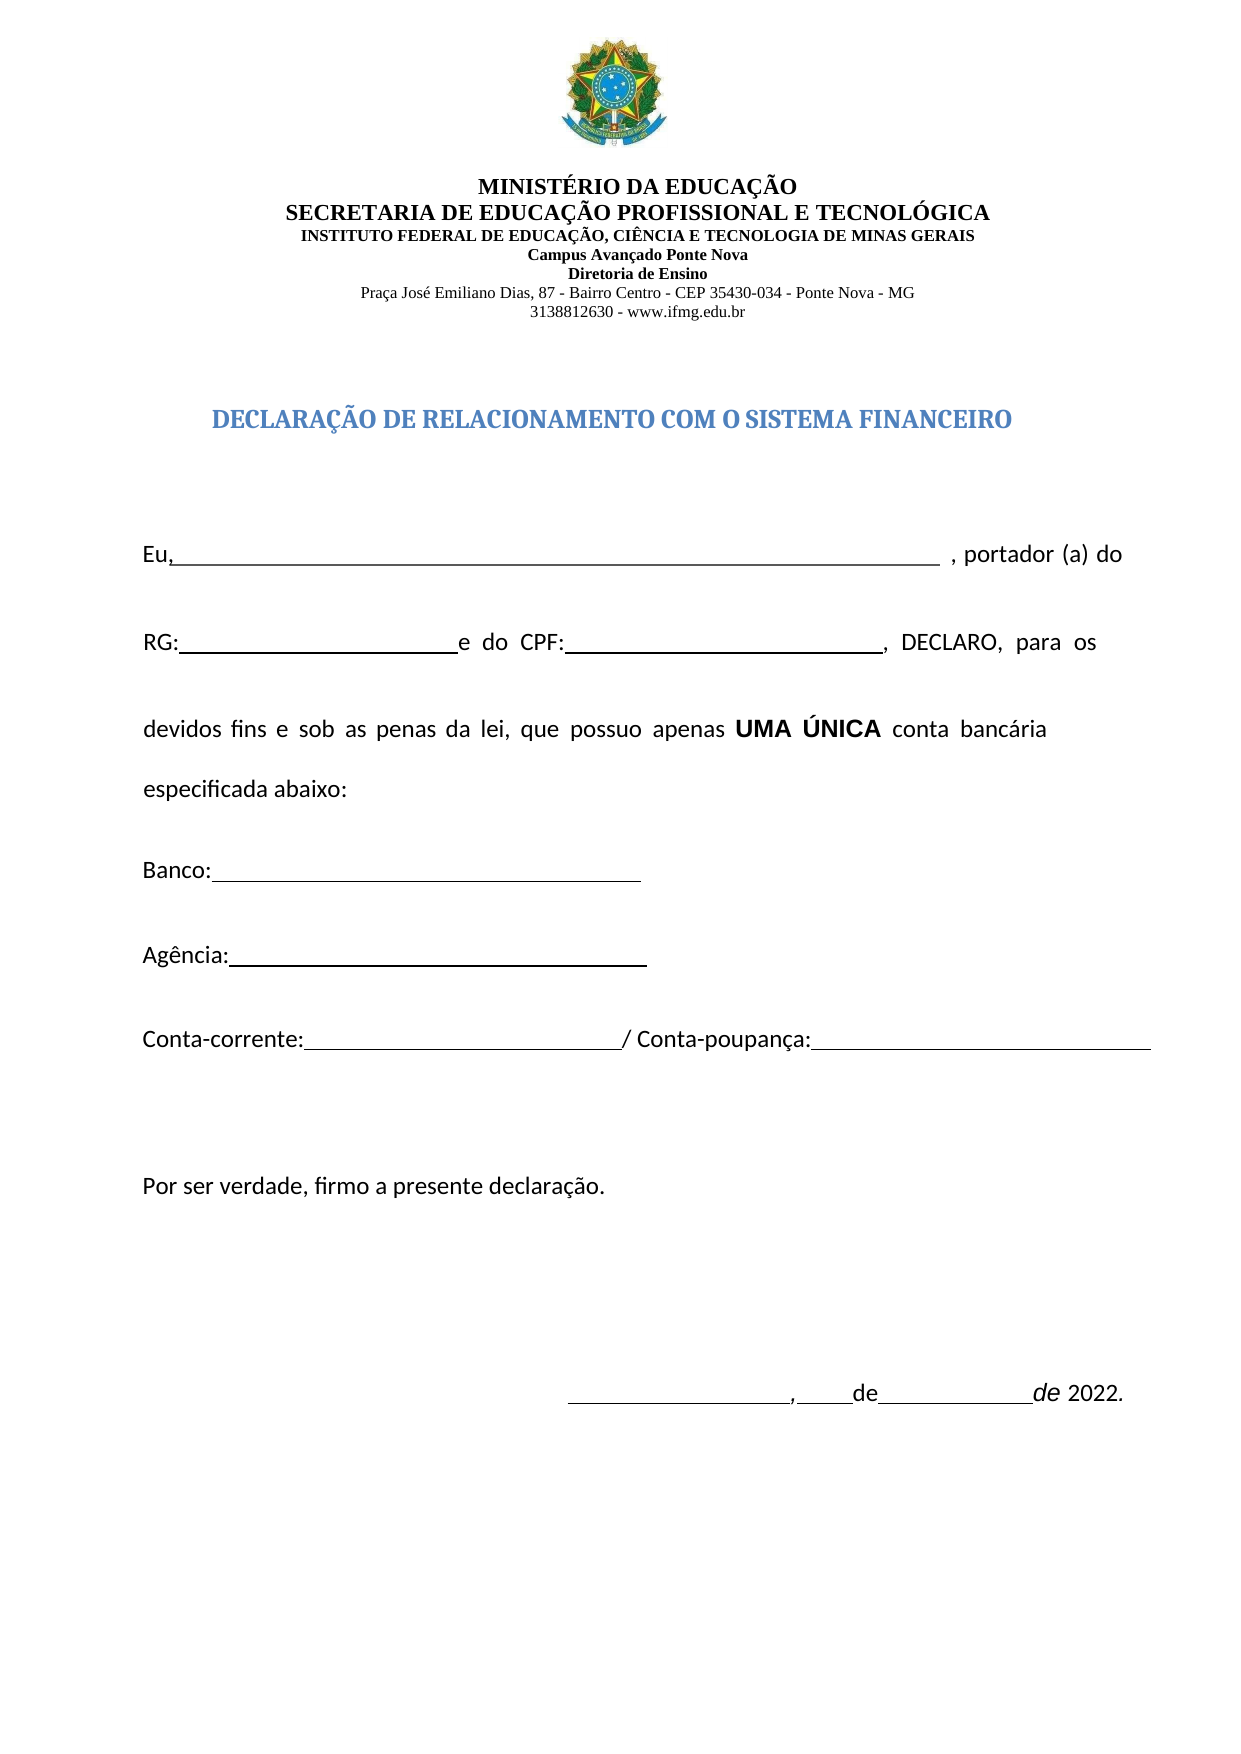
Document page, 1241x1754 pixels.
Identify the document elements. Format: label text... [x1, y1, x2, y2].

text Agência: [142, 939, 1146, 970]
text Eu, , portador (a) do [142, 538, 1146, 569]
text Por ser verdade, firmo a presente declaração. [142, 1170, 1146, 1201]
text RG: e do CPF: , DECLARO, para os [143, 626, 1146, 657]
text Conta-corrente: / Conta-poupança: [142, 1023, 1146, 1053]
text Banco: [142, 855, 1146, 885]
text devidos fins e sob as penas da lei, que possuo apenas UMA ÚNICA conta bancária especificada abaixo: [143, 713, 1146, 804]
subtitle DECLARAÇÃO DE RELACIONAMENTO COM O SISTEMA FINANCEIRO [212, 404, 1146, 435]
picture [558, 37, 668, 148]
text , de de 2022. [568, 1377, 1146, 1408]
